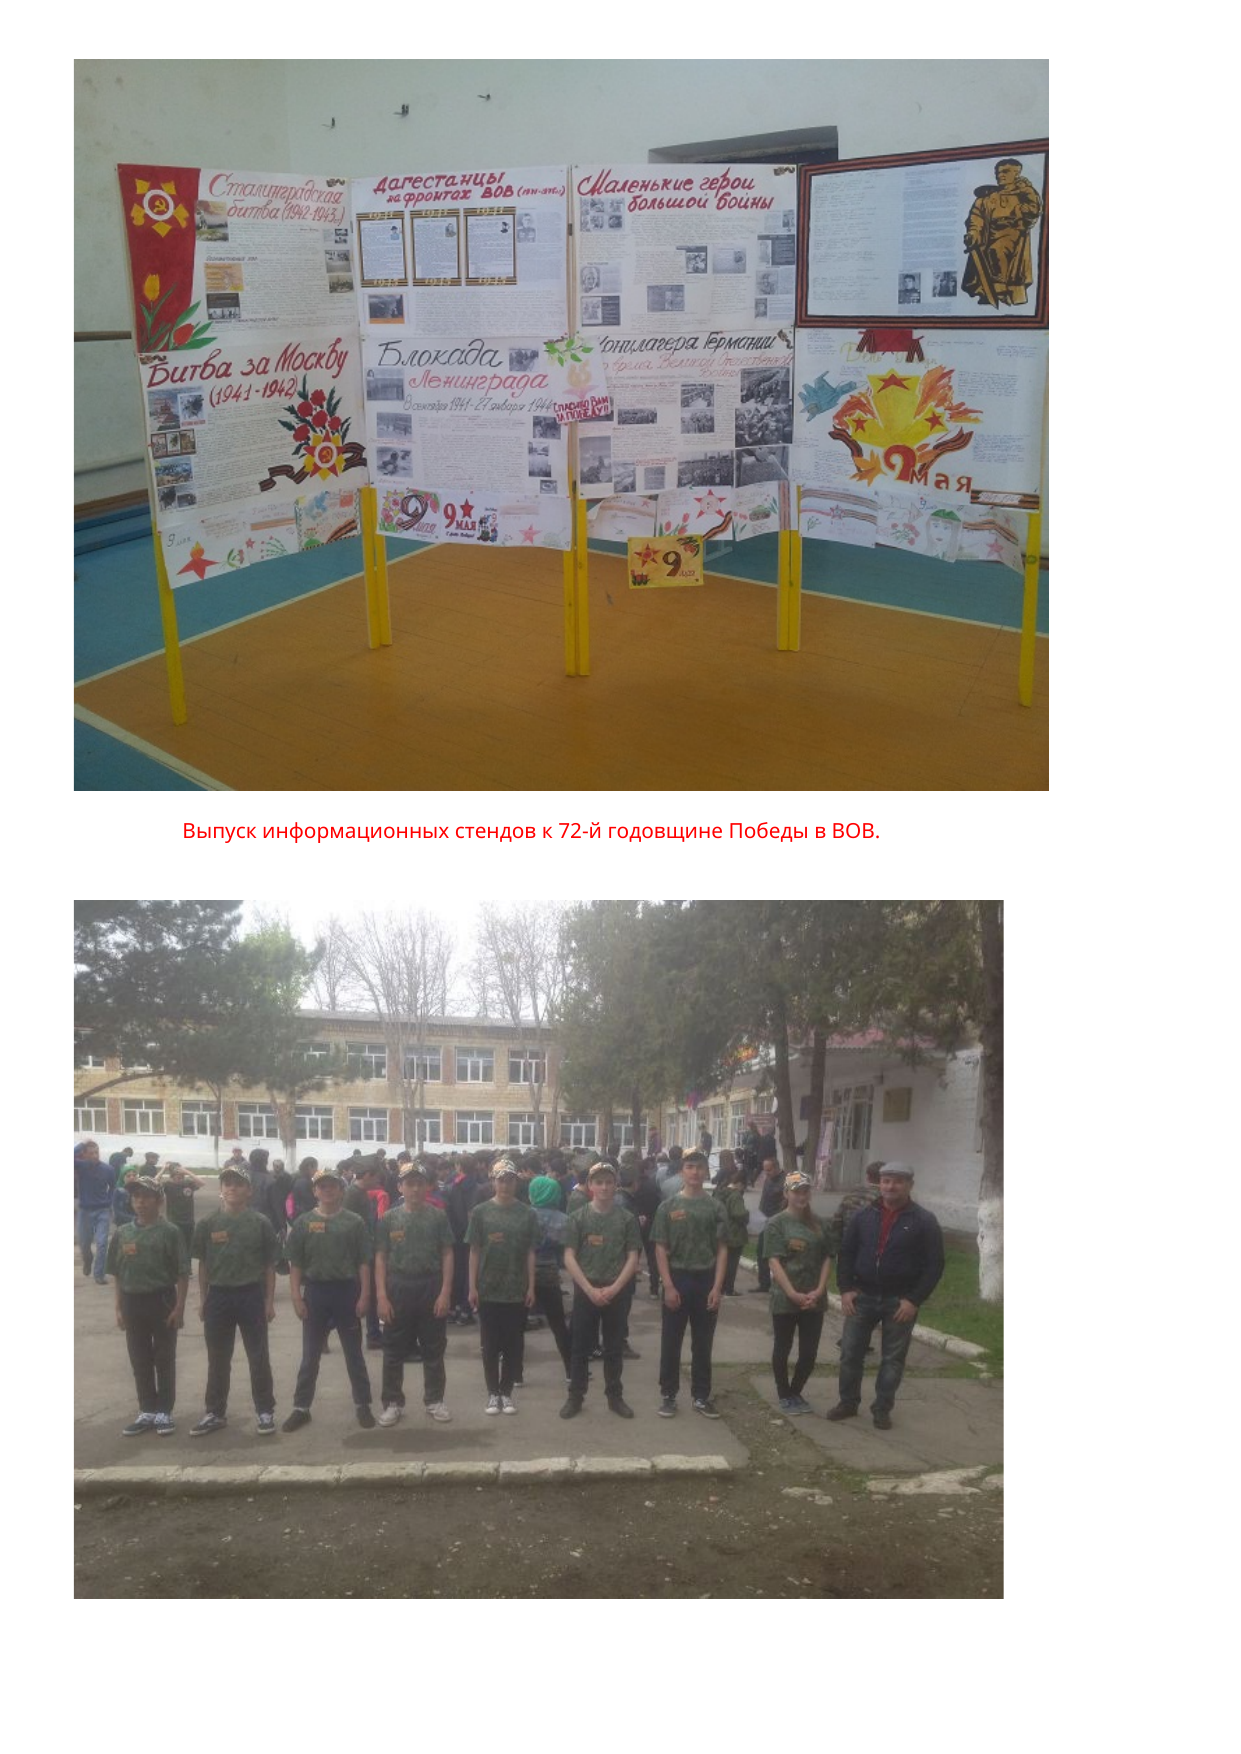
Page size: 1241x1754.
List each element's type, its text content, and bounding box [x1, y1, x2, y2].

picture [73, 900, 1004, 1599]
picture [73, 59, 1049, 791]
text Выпуск информационных стендов к 72-й годовщине Победы в ВОВ. [74, 816, 1196, 844]
